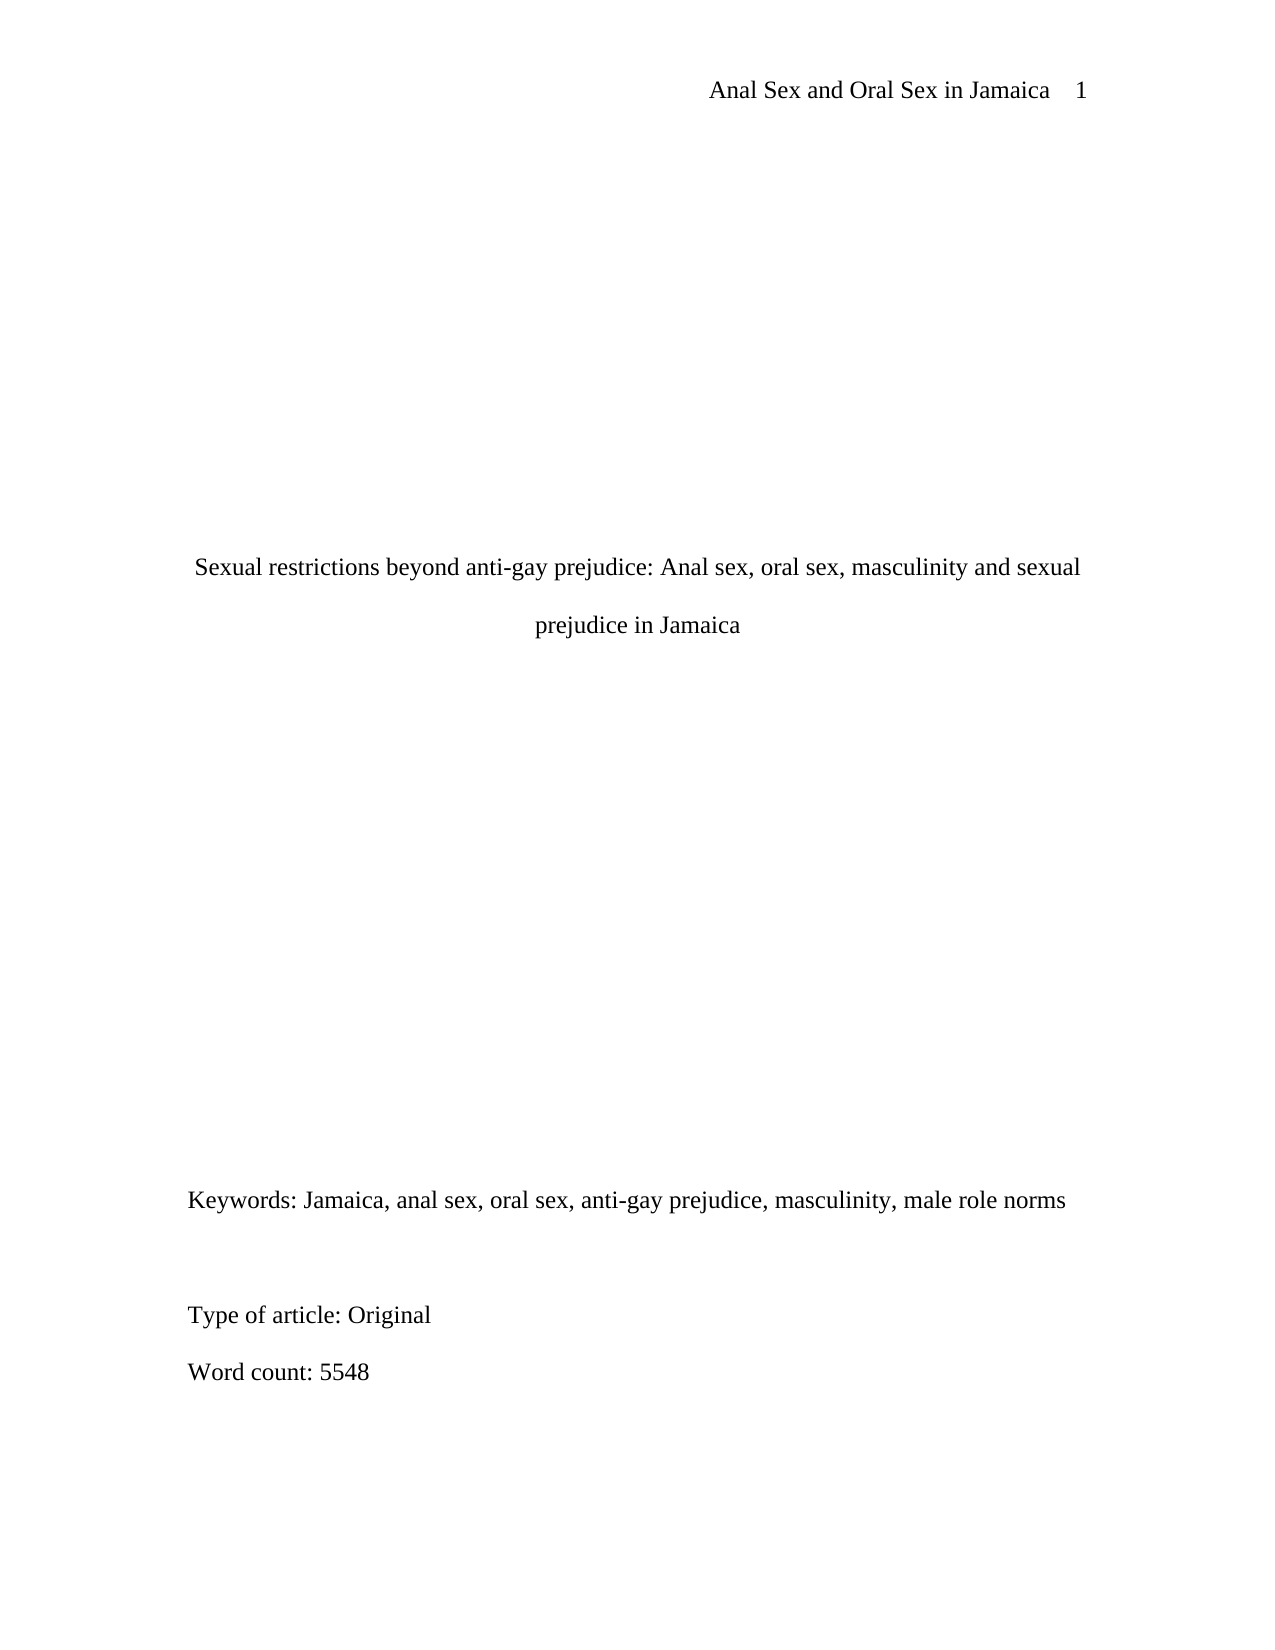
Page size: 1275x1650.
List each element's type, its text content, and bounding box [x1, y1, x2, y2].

text Word count: 5548 [187, 1357, 1087, 1386]
text Keywords: Jamaica, anal sex, oral sex, anti-gay prejudice, masculinity, male role norms [187, 1185, 1087, 1214]
text Sexual restrictions beyond anti-gay prejudice: Anal sex, oral sex, masculinity and sexual prejudice in Jamaica [187, 552, 1087, 639]
text Type of article: Original [187, 1300, 1087, 1329]
